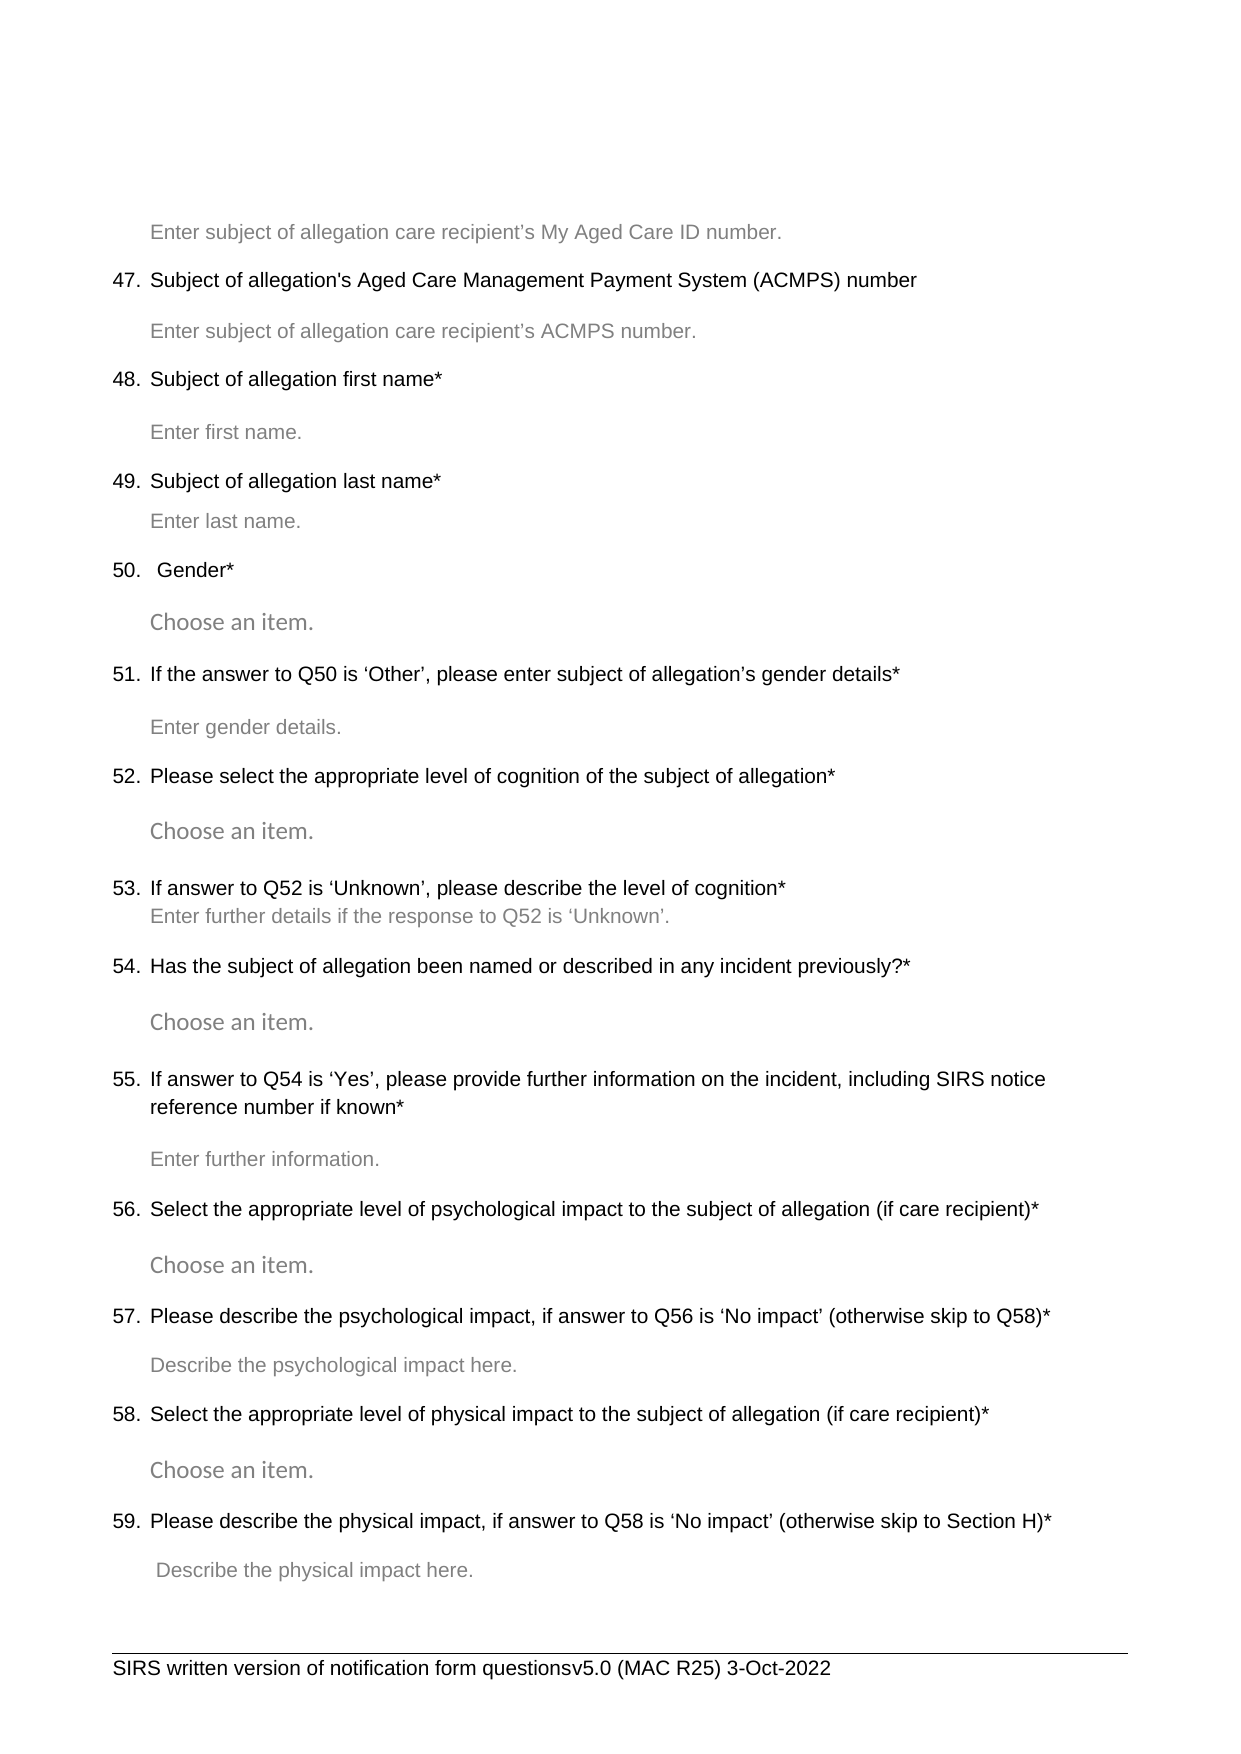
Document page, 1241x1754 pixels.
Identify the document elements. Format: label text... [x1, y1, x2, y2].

list Enter subject of allegation care recipient’s ACMPS number. [150, 295, 1128, 343]
text Enter last name. [112, 509, 1128, 533]
list Please describe the psychological impact, if answer to Q56 is ‘No impact’ (otherwise skip to Q58)* [112, 1304, 1128, 1328]
text Enter further information. [150, 1147, 1128, 1171]
text Describe the psychological impact here. [112, 1353, 1128, 1377]
text Enter gender details. [150, 714, 1128, 738]
list If the answer to Q50 is ‘Other’, please enter subject of allegation’s gender details* [112, 662, 1128, 686]
list Subject of allegation first name* [112, 367, 1128, 391]
list Enter subject of allegation care recipient’s My Aged Care ID number. [150, 196, 1128, 244]
list If answer to Q52 is ‘Unknown’, please describe the level of cognition* [112, 876, 1128, 900]
list Enter further details if the response to Q52 is ‘Unknown’. [150, 903, 1128, 927]
list Select the appropriate level of psychological impact to the subject of allegation (if care recipient)* [112, 1196, 1128, 1221]
list Subject of allegation last name* [112, 469, 1128, 493]
list Has the subject of allegation been named or described in any incident previously?* [112, 953, 1128, 978]
list Gender* [112, 558, 1128, 582]
list Please describe the physical impact, if answer to Q58 is ‘No impact’ (otherwise skip to Section H)* [112, 1509, 1128, 1533]
text Describe the physical impact here. [150, 1558, 1128, 1582]
list Subject of allegation's Aged Care Management Payment System (ACMPS) number [112, 268, 1128, 292]
list Select the appropriate level of physical impact to the subject of allegation (if care recipient)* [112, 1402, 1128, 1427]
list Please select the appropriate level of cognition of the subject of allegation* [112, 763, 1128, 787]
list If answer to Q54 is ‘Yes’, please provide further information on the incident, including SIRS notice reference number if known* [112, 1067, 1128, 1118]
text Enter first name. [112, 420, 1128, 444]
